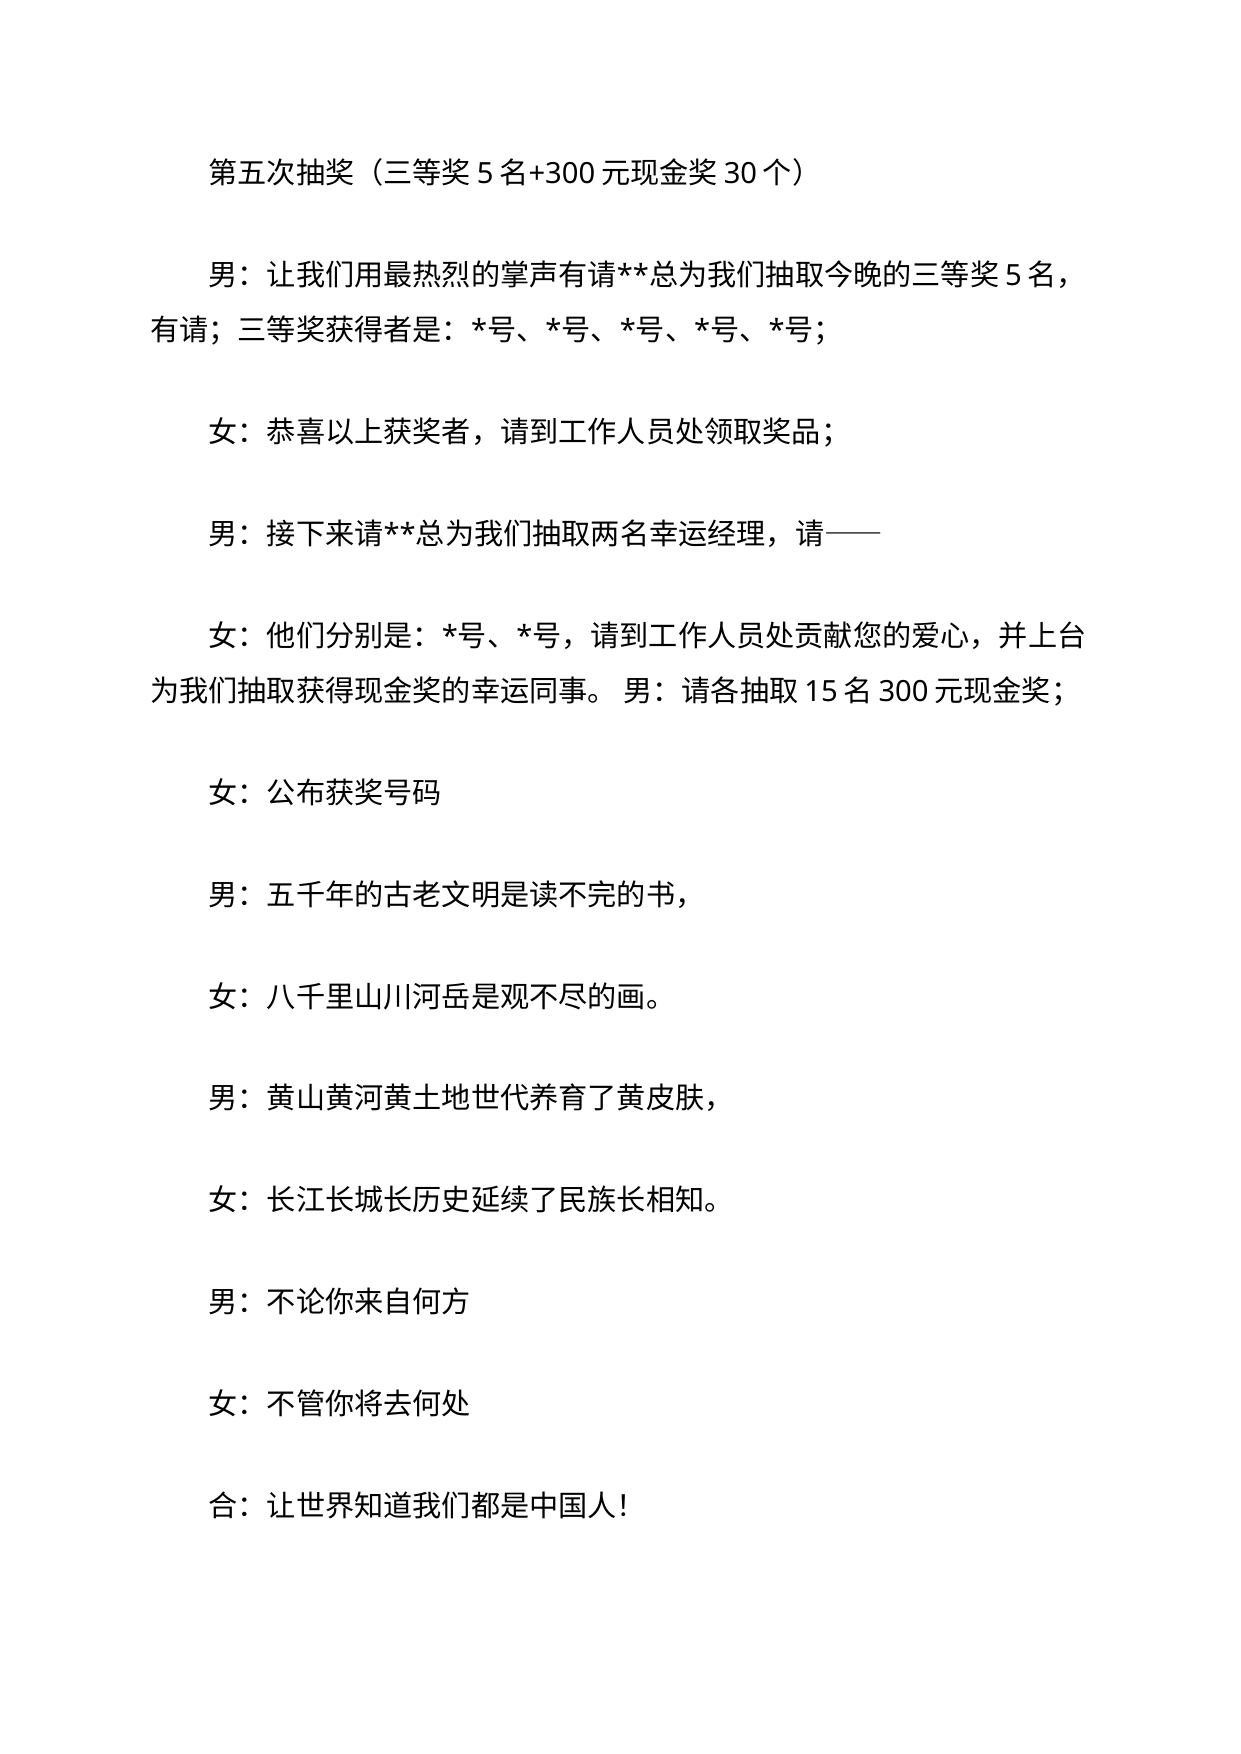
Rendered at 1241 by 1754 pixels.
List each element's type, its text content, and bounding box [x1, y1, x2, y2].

text 男：让我们用最热烈的掌声有请**总为我们抽取今晚的三等奖5名，有请；三等奖获得者是：*号、*号、*号、*号、*号； [150, 252, 1090, 349]
text 女：公布获奖号码 [150, 770, 1090, 812]
text 男：黄山黄河黄土地世代养育了黄皮肤， [150, 1075, 1090, 1117]
text 男：五千年的古老文明是读不完的书， [150, 871, 1090, 914]
text 女：八千里山川河岳是观不尽的画。 [150, 973, 1090, 1016]
text 女：不管你将去何处 [150, 1380, 1090, 1423]
text 男：接下来请**总为我们抽取两名幸运经理，请—— [150, 511, 1090, 553]
text 男：不论你来自何方 [150, 1278, 1090, 1321]
text 第五次抽奖（三等奖5名+300元现金奖30个） [150, 150, 1090, 192]
text 女：长江长城长历史延续了民族长相知。 [150, 1177, 1090, 1219]
text 女：恭喜以上获奖者，请到工作人员处领取奖品； [150, 409, 1090, 451]
text 合：让世界知道我们都是中国人！ [150, 1482, 1090, 1524]
text 女：他们分别是：*号、*号，请到工作人员处贡献您的爱心，并上台为我们抽取获得现金奖的幸运同事。 男：请各抽取15名300元现金奖； [150, 613, 1090, 710]
